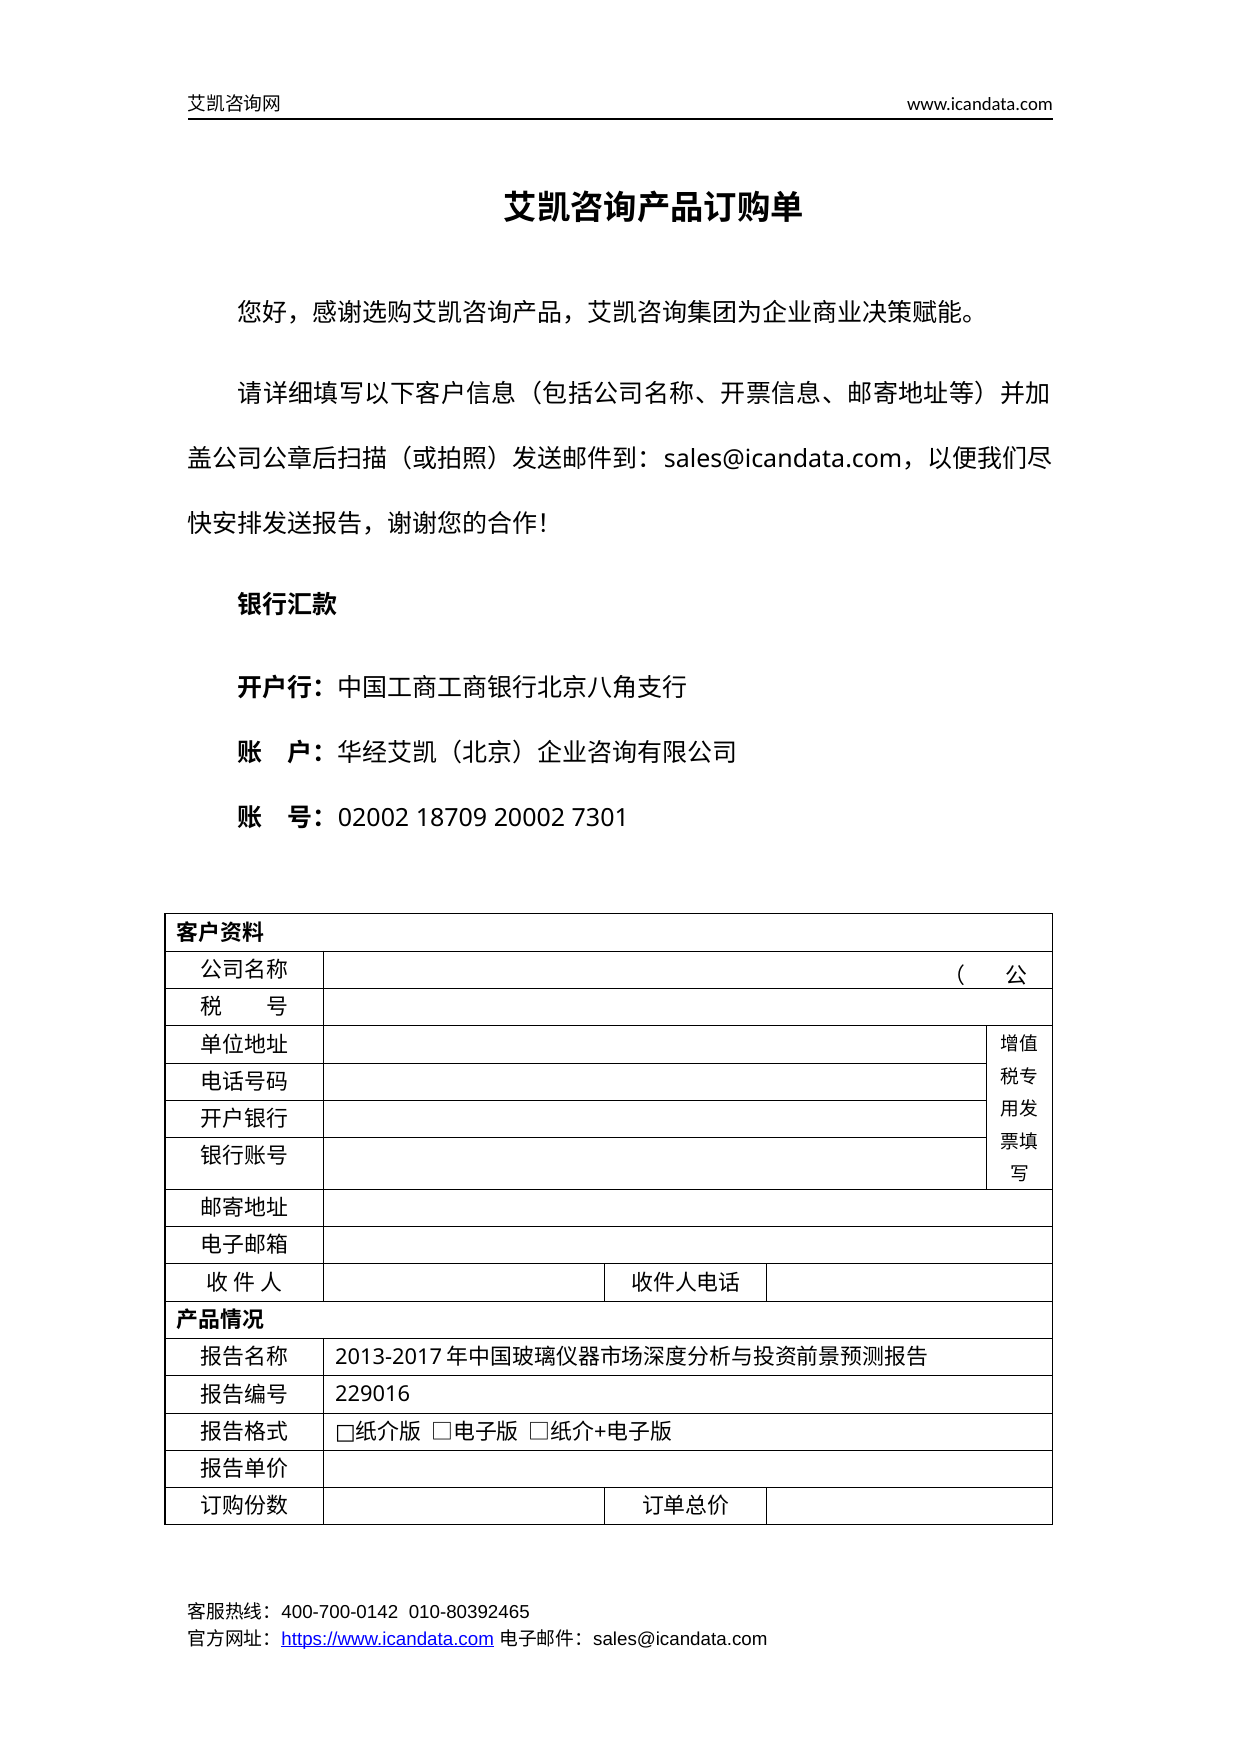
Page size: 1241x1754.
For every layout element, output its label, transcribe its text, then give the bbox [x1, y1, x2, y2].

table_cell [324, 989, 1052, 1025]
table_cell 公司名称 [166, 952, 323, 988]
table_cell 229016 [324, 1376, 1052, 1412]
table_cell 2013-2017年中国玻璃仪器市场深度分析与投资前景预测报告 [324, 1339, 1052, 1375]
table_cell [324, 1451, 1052, 1487]
table_cell 银行账号 [166, 1138, 323, 1189]
table_cell 产品情况 [166, 1302, 1052, 1338]
table_cell [324, 1138, 986, 1189]
table_cell 邮寄地址 [166, 1190, 323, 1226]
table_cell 增值税专用发票填写 [987, 1026, 1052, 1189]
table_cell □纸介版 □电子版 □纸介+电子版 [324, 1414, 1052, 1450]
text 账 号：02002 18709 20002 7301 [187, 783, 1053, 848]
table_cell 报告格式 [166, 1414, 323, 1450]
text 您好，感谢选购艾凯咨询产品，艾凯咨询集团为企业商业决策赋能。 [187, 278, 1053, 343]
table_cell [324, 1227, 1052, 1263]
table_cell 单位地址 [166, 1026, 323, 1062]
table_cell [324, 1026, 986, 1062]
table_cell [324, 1264, 604, 1301]
table_cell 报告编号 [166, 1376, 323, 1412]
text 账 户：华经艾凯（北京）企业咨询有限公司 [187, 718, 1053, 783]
table_cell [324, 1488, 604, 1524]
table_header 客户资料 [166, 914, 1052, 951]
table_cell [324, 1101, 986, 1137]
text 艾凯咨询产品订购单 [187, 172, 1053, 237]
table_cell 订购份数 [166, 1488, 323, 1524]
table_cell 收件人电话 [605, 1264, 766, 1301]
table_cell 订单总价 [605, 1488, 766, 1524]
table_cell 开户银行 [166, 1101, 323, 1137]
text 请详细填写以下客户信息（包括公司名称、开票信息、邮寄地址等）并加盖公司公章后扫描（或拍照）发送邮件到：sales@icandata.com，以便我们尽快安排发送报告，谢谢您的合作！ [187, 359, 1053, 554]
table_cell [324, 1064, 986, 1100]
table_cell [324, 1190, 1052, 1226]
table_cell [324, 952, 1052, 988]
table_cell 报告名称 [166, 1339, 323, 1375]
table_cell 电话号码 [166, 1064, 323, 1100]
text 开户行：中国工商工商银行北京八角支行 [187, 653, 1053, 718]
table_cell 报告单价 [166, 1451, 323, 1487]
table_cell [767, 1488, 1052, 1524]
table_cell 收 件 人 [166, 1264, 323, 1301]
table_cell 税 号 [166, 989, 323, 1025]
table_cell 电子邮箱 [166, 1227, 323, 1263]
text 银行汇款 [187, 570, 1053, 635]
table_cell [767, 1264, 1052, 1301]
